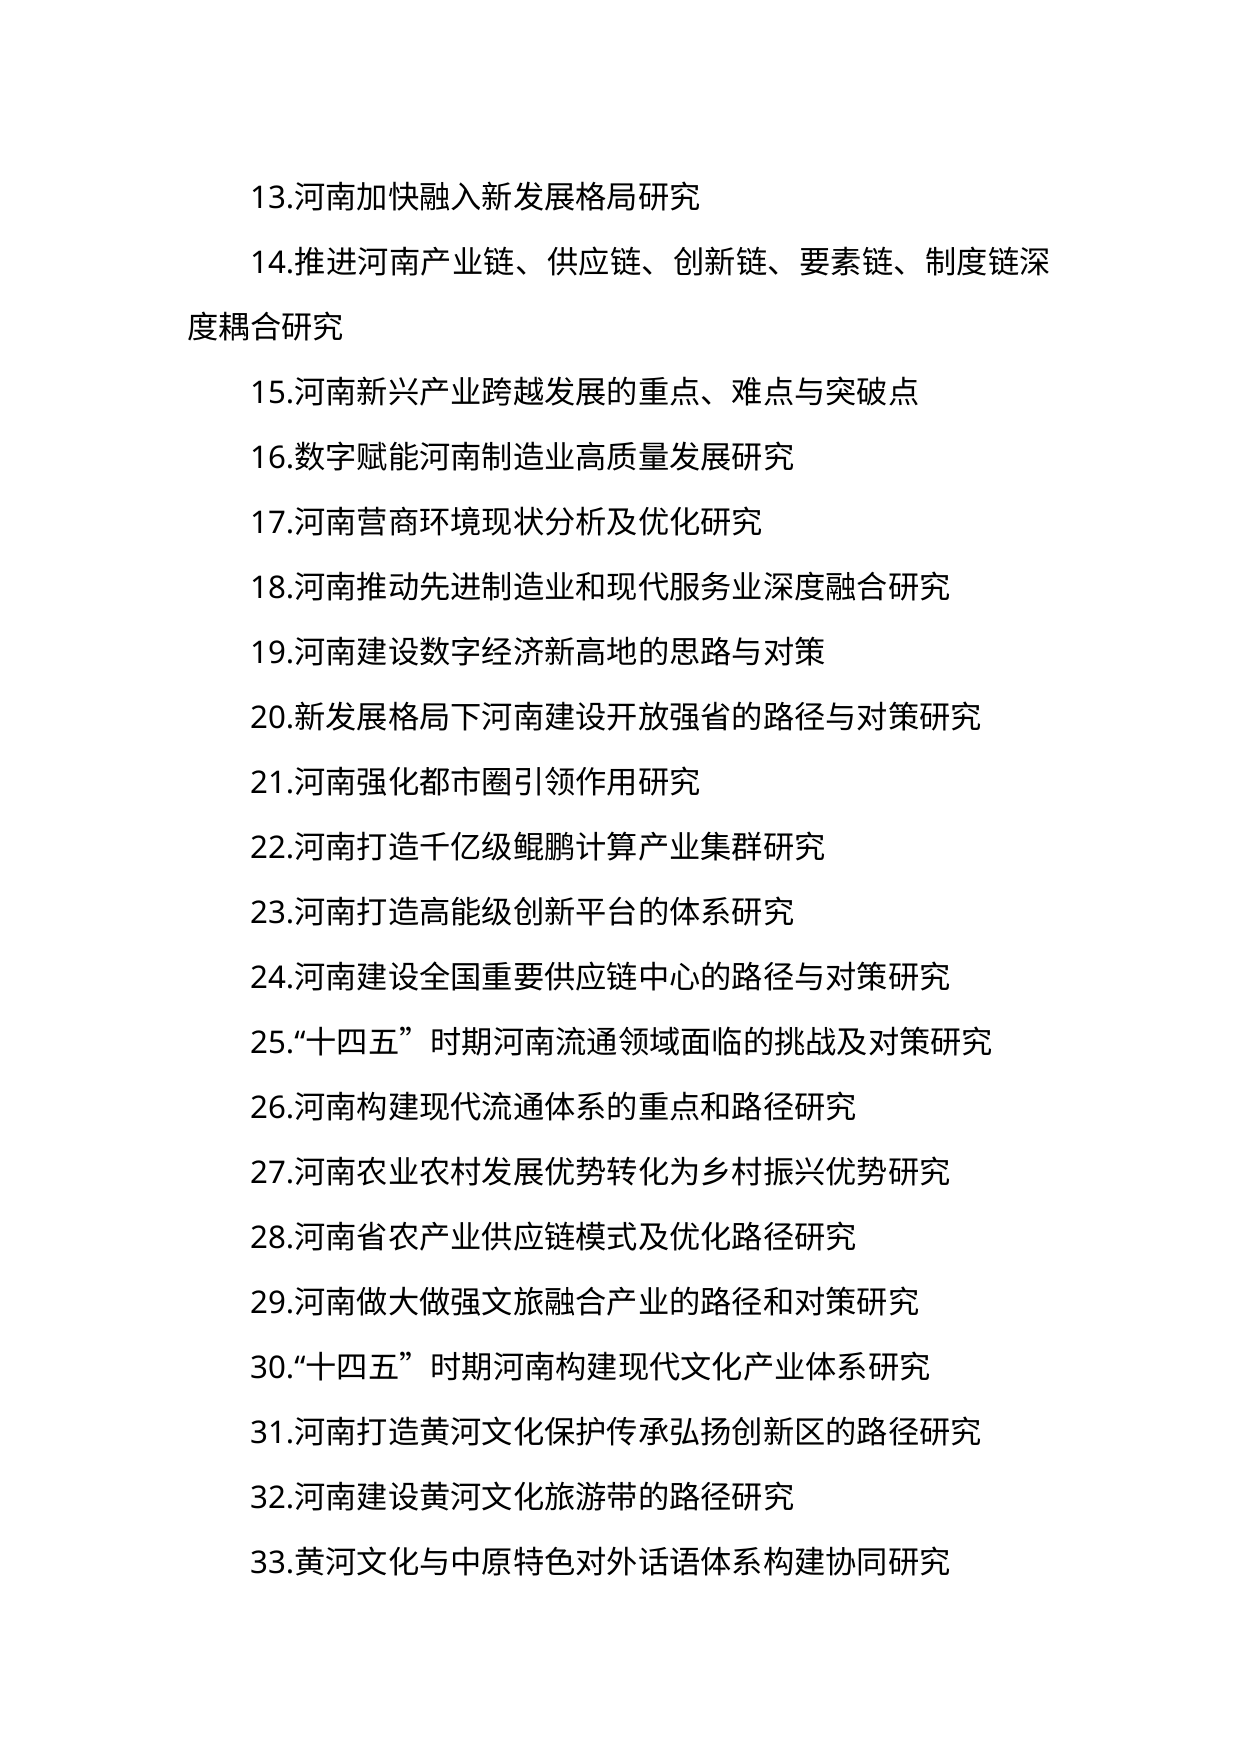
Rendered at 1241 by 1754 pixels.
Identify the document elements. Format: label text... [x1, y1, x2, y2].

text 25.“十四五”时期河南流通领域面临的挑战及对策研究 [187, 1007, 1053, 1072]
text 21.河南强化都市圈引领作用研究 [187, 747, 1053, 812]
text 33.黄河文化与中原特色对外话语体系构建协同研究 [187, 1527, 1053, 1592]
text 19.河南建设数字经济新高地的思路与对策 [187, 617, 1053, 682]
text 17.河南营商环境现状分析及优化研究 [187, 487, 1053, 552]
text 29.河南做大做强文旅融合产业的路径和对策研究 [187, 1267, 1053, 1332]
text 26.河南构建现代流通体系的重点和路径研究 [187, 1072, 1053, 1137]
text 22.河南打造千亿级鲲鹏计算产业集群研究 [187, 812, 1053, 877]
text 16.数字赋能河南制造业高质量发展研究 [187, 422, 1053, 487]
text 30.“十四五”时期河南构建现代文化产业体系研究 [187, 1332, 1053, 1397]
text 27.河南农业农村发展优势转化为乡村振兴优势研究 [187, 1137, 1053, 1202]
text 13.河南加快融入新发展格局研究 [187, 162, 1053, 227]
text 20.新发展格局下河南建设开放强省的路径与对策研究 [187, 682, 1053, 747]
text 23.河南打造高能级创新平台的体系研究 [187, 877, 1053, 942]
text 28.河南省农产业供应链模式及优化路径研究 [187, 1202, 1053, 1267]
text 24.河南建设全国重要供应链中心的路径与对策研究 [187, 942, 1053, 1007]
text 15.河南新兴产业跨越发展的重点、难点与突破点 [187, 357, 1053, 422]
text 18.河南推动先进制造业和现代服务业深度融合研究 [187, 552, 1053, 617]
text 31.河南打造黄河文化保护传承弘扬创新区的路径研究 [187, 1397, 1053, 1462]
text 14.推进河南产业链、供应链、创新链、要素链、制度链深度耦合研究 [187, 227, 1053, 357]
text 32.河南建设黄河文化旅游带的路径研究 [187, 1462, 1053, 1527]
